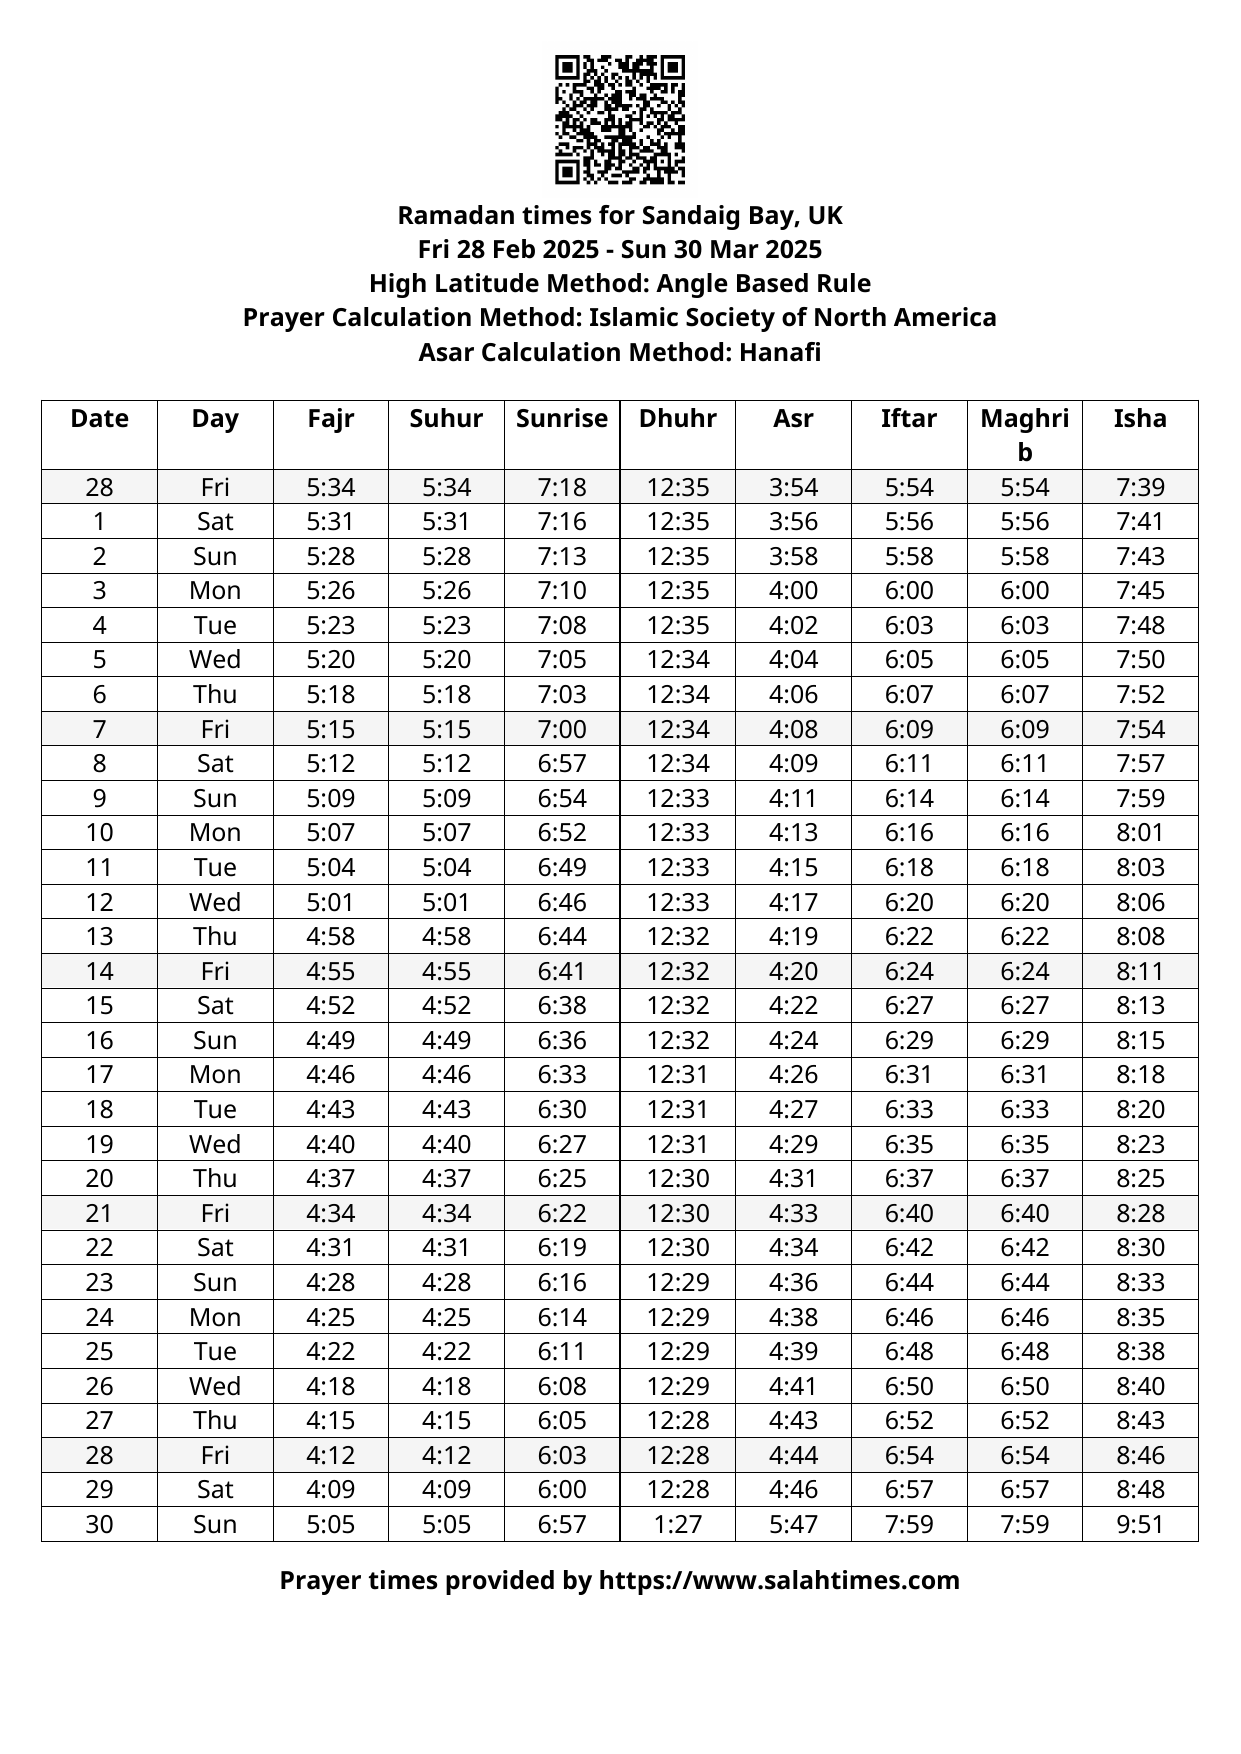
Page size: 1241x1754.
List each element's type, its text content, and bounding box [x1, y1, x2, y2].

table_cell 6:16 [505, 1265, 619, 1299]
table_cell Wed [158, 1127, 273, 1160]
table_cell 6:00 [968, 574, 1082, 607]
table_cell 4:39 [736, 1334, 851, 1368]
table_cell 4:58 [389, 919, 504, 953]
table_header Maghrib [968, 401, 1082, 469]
table_cell 4:41 [736, 1369, 851, 1402]
table_cell 4:18 [389, 1369, 504, 1402]
table_cell 4:22 [274, 1334, 388, 1368]
table_cell 6:27 [505, 1127, 619, 1160]
table_cell Wed [158, 1369, 273, 1402]
table_cell 6:57 [505, 1507, 619, 1541]
table_cell Fri [158, 470, 273, 503]
table_cell 12:29 [621, 1369, 735, 1402]
table_cell 6:52 [968, 1404, 1082, 1437]
table_cell 6:22 [968, 919, 1082, 953]
table_cell 4:44 [736, 1438, 851, 1472]
table_cell 6:38 [505, 989, 619, 1022]
table_cell 4:26 [736, 1058, 851, 1091]
table_cell 6:24 [852, 954, 967, 987]
table_cell Sat [158, 989, 273, 1022]
table_cell 6:57 [968, 1473, 1082, 1506]
table_cell 6:42 [968, 1231, 1082, 1264]
table_cell 5:18 [274, 677, 388, 711]
table_cell 4:52 [389, 989, 504, 1022]
table_header Day [158, 401, 273, 469]
table_cell 6:42 [852, 1231, 967, 1264]
table_cell 7:41 [1083, 504, 1198, 538]
table_cell 6:52 [852, 1404, 967, 1437]
table_cell 5:23 [274, 608, 388, 642]
table_cell 28 [42, 1438, 157, 1472]
table_cell 5:18 [389, 677, 504, 711]
table_cell 22 [42, 1231, 157, 1264]
table_cell 6:08 [505, 1369, 619, 1402]
table_cell 7:48 [1083, 608, 1198, 642]
table_cell 4:55 [389, 954, 504, 987]
table_cell 4:22 [736, 989, 851, 1022]
table_cell 4:31 [389, 1231, 504, 1264]
table_cell 7:18 [505, 470, 619, 503]
table_cell 4:19 [736, 919, 851, 953]
table_cell 8:25 [1083, 1161, 1198, 1195]
table_cell 12:31 [621, 1092, 735, 1126]
table_cell 6:33 [968, 1092, 1082, 1126]
table_cell 20 [42, 1161, 157, 1195]
table_cell 8:33 [1083, 1265, 1198, 1299]
table_cell 6:57 [505, 746, 619, 780]
table_cell 8:08 [1083, 919, 1198, 953]
table_cell 5:09 [389, 781, 504, 814]
table_cell Sun [158, 1023, 273, 1057]
table_cell 4:12 [389, 1438, 504, 1472]
table_cell 5:31 [274, 504, 388, 538]
table_cell 4:09 [274, 1473, 388, 1506]
table_cell 4:09 [736, 746, 851, 780]
table_cell 4:34 [736, 1231, 851, 1264]
table_cell 9:51 [1083, 1507, 1198, 1541]
table_cell 8:46 [1083, 1438, 1198, 1472]
table_cell 5:26 [274, 574, 388, 607]
table_cell 6:48 [852, 1334, 967, 1368]
table_cell 4:22 [389, 1334, 504, 1368]
table_header Dhuhr [621, 401, 735, 469]
table_cell 14 [42, 954, 157, 987]
table_cell Thu [158, 677, 273, 711]
table_cell Sat [158, 746, 273, 780]
table_cell 6:30 [505, 1092, 619, 1126]
table_cell 5:58 [852, 539, 967, 572]
table_cell 29 [42, 1473, 157, 1506]
table_cell 6:11 [968, 746, 1082, 780]
table_cell 6:57 [852, 1473, 967, 1506]
table_cell 15 [42, 989, 157, 1022]
table_cell 4:24 [736, 1023, 851, 1057]
table_cell 4:55 [274, 954, 388, 987]
table_cell 4:15 [274, 1404, 388, 1437]
table_cell 6:14 [852, 781, 967, 814]
table_cell 4:12 [274, 1438, 388, 1472]
table_cell Thu [158, 1161, 273, 1195]
table_cell 7:39 [1083, 470, 1198, 503]
table_cell 12:30 [621, 1196, 735, 1229]
table_cell 25 [42, 1334, 157, 1368]
table_cell 12:35 [621, 504, 735, 538]
table_cell 12:28 [621, 1438, 735, 1472]
table_cell Thu [158, 1404, 273, 1437]
table_cell 4:09 [389, 1473, 504, 1506]
table_cell 12:35 [621, 608, 735, 642]
table_cell 4:40 [389, 1127, 504, 1160]
table_cell 5:07 [274, 816, 388, 849]
table_cell 4:40 [274, 1127, 388, 1160]
table_cell 6:33 [505, 1058, 619, 1091]
table_header Date [42, 401, 157, 469]
table_cell 6:31 [968, 1058, 1082, 1091]
table_cell 5:15 [389, 712, 504, 745]
table_cell 4 [42, 608, 157, 642]
table_cell 7:03 [505, 677, 619, 711]
table_header Sunrise [505, 401, 619, 469]
table_cell 12:33 [621, 885, 735, 918]
table_cell 6:48 [968, 1334, 1082, 1368]
table_cell Tue [158, 850, 273, 884]
table_cell 6:46 [505, 885, 619, 918]
table_cell 5:01 [274, 885, 388, 918]
table_cell 4:15 [389, 1404, 504, 1437]
table_cell 7:13 [505, 539, 619, 572]
table_cell 12:31 [621, 1058, 735, 1091]
table_cell 7 [42, 712, 157, 745]
table_header Asr [736, 401, 851, 469]
table_cell 6:50 [852, 1369, 967, 1402]
table_cell Fri [158, 1196, 273, 1229]
table_cell 6:20 [968, 885, 1082, 918]
table_cell 3:56 [736, 504, 851, 538]
table_cell 6:29 [968, 1023, 1082, 1057]
table_cell 6:07 [852, 677, 967, 711]
table_cell 5:04 [274, 850, 388, 884]
table_cell 8:13 [1083, 989, 1198, 1022]
table_cell 7:43 [1083, 539, 1198, 572]
table_cell 8:23 [1083, 1127, 1198, 1160]
table_cell 8:03 [1083, 850, 1198, 884]
table_cell Sat [158, 1473, 273, 1506]
table_cell 12 [42, 885, 157, 918]
table_cell 6:54 [968, 1438, 1082, 1472]
table_cell 12:29 [621, 1300, 735, 1333]
table_cell 6:19 [505, 1231, 619, 1264]
table_cell 5:01 [389, 885, 504, 918]
table_cell 4:15 [736, 850, 851, 884]
text Fri 28 Feb 2025 - Sun 30 Mar 2025 [42, 232, 1198, 266]
table_cell 4:49 [389, 1023, 504, 1057]
table_cell 6 [42, 677, 157, 711]
table_cell 7:54 [1083, 712, 1198, 745]
table_cell 4:37 [274, 1161, 388, 1195]
table_cell 4:00 [736, 574, 851, 607]
table_cell 7:59 [852, 1507, 967, 1541]
table_cell 6:03 [968, 608, 1082, 642]
table_cell 5:28 [389, 539, 504, 572]
table_cell 12:30 [621, 1161, 735, 1195]
table_cell 1 [42, 504, 157, 538]
table_cell 28 [42, 470, 157, 503]
table_cell 6:11 [505, 1334, 619, 1368]
table_cell 5:12 [389, 746, 504, 780]
table_cell Mon [158, 574, 273, 607]
table_cell 6:29 [852, 1023, 967, 1057]
table_cell 5:05 [274, 1507, 388, 1541]
text High Latitude Method: Angle Based Rule [42, 266, 1198, 300]
table_cell 4:29 [736, 1127, 851, 1160]
table_cell 7:57 [1083, 746, 1198, 780]
table_cell 6:09 [968, 712, 1082, 745]
table_cell 5:54 [852, 470, 967, 503]
table_cell 6:14 [505, 1300, 619, 1333]
table_cell 8:15 [1083, 1023, 1198, 1057]
table_cell 5:09 [274, 781, 388, 814]
table_cell 2 [42, 539, 157, 572]
table_cell 6:00 [852, 574, 967, 607]
table_cell 6:41 [505, 954, 619, 987]
text Ramadan times for Sandaig Bay, UK [42, 198, 1198, 232]
table_cell 4:25 [274, 1300, 388, 1333]
table_cell 12:33 [621, 816, 735, 849]
table_cell 8:38 [1083, 1334, 1198, 1368]
table_cell 4:46 [274, 1058, 388, 1091]
table_cell Tue [158, 1334, 273, 1368]
table_cell 11 [42, 850, 157, 884]
table_cell 5:07 [389, 816, 504, 849]
table_cell 4:28 [274, 1265, 388, 1299]
table_cell 26 [42, 1369, 157, 1402]
table_cell 13 [42, 919, 157, 953]
table_cell 6:44 [852, 1265, 967, 1299]
table_header Fajr [274, 401, 388, 469]
table_cell 5:31 [389, 504, 504, 538]
table_cell Sun [158, 781, 273, 814]
table_cell 12:34 [621, 643, 735, 676]
table_cell 6:35 [968, 1127, 1082, 1160]
table_cell 4:31 [274, 1231, 388, 1264]
table_cell 23 [42, 1265, 157, 1299]
table_cell 4:38 [736, 1300, 851, 1333]
table_cell 6:50 [968, 1369, 1082, 1402]
table_cell 12:32 [621, 1023, 735, 1057]
table_cell 4:28 [389, 1265, 504, 1299]
table_cell Fri [158, 954, 273, 987]
table_cell 4:06 [736, 677, 851, 711]
table_cell 5:28 [274, 539, 388, 572]
table_cell 6:22 [505, 1196, 619, 1229]
table_cell 6:22 [852, 919, 967, 953]
table_cell 6:18 [852, 850, 967, 884]
table_cell 5:20 [389, 643, 504, 676]
table_cell Sun [158, 1265, 273, 1299]
table_cell 12:33 [621, 781, 735, 814]
table_cell 6:31 [852, 1058, 967, 1091]
table_cell 10 [42, 816, 157, 849]
table_cell 8:11 [1083, 954, 1198, 987]
table_cell Sat [158, 1231, 273, 1264]
table_cell Sun [158, 1507, 273, 1541]
table_cell 3:54 [736, 470, 851, 503]
table_cell 4:52 [274, 989, 388, 1022]
table_cell 7:59 [968, 1507, 1082, 1541]
table_cell 4:43 [736, 1404, 851, 1437]
table_cell 6:20 [852, 885, 967, 918]
table_cell 4:11 [736, 781, 851, 814]
table_cell 16 [42, 1023, 157, 1057]
table_cell 6:35 [852, 1127, 967, 1160]
table_cell 6:40 [852, 1196, 967, 1229]
table_cell 4:25 [389, 1300, 504, 1333]
table_cell 12:35 [621, 539, 735, 572]
table_cell 5:20 [274, 643, 388, 676]
table_cell 6:14 [968, 781, 1082, 814]
table_cell 6:05 [505, 1404, 619, 1437]
table_cell 27 [42, 1404, 157, 1437]
table_cell 6:54 [505, 781, 619, 814]
table_cell 6:40 [968, 1196, 1082, 1229]
table_cell 4:18 [274, 1369, 388, 1402]
table_cell 12:32 [621, 954, 735, 987]
table_cell 4:34 [274, 1196, 388, 1229]
table_cell Mon [158, 1300, 273, 1333]
table_cell 5:05 [389, 1507, 504, 1541]
table_cell 12:28 [621, 1404, 735, 1437]
table_cell 12:35 [621, 574, 735, 607]
table_cell 8:28 [1083, 1196, 1198, 1229]
table_cell 7:10 [505, 574, 619, 607]
table_cell 4:46 [736, 1473, 851, 1506]
table_cell 6:16 [852, 816, 967, 849]
table_cell 4:27 [736, 1092, 851, 1126]
table_cell 6:37 [968, 1161, 1082, 1195]
table_cell 6:05 [852, 643, 967, 676]
table_cell 5:34 [389, 470, 504, 503]
table_cell 3 [42, 574, 157, 607]
table_cell 5:56 [852, 504, 967, 538]
table_cell Mon [158, 1058, 273, 1091]
table_header Iftar [852, 401, 967, 469]
table_cell 5:34 [274, 470, 388, 503]
table_cell 6:54 [852, 1438, 967, 1472]
table_cell 5:04 [389, 850, 504, 884]
table_cell 5:12 [274, 746, 388, 780]
table_cell 12:34 [621, 746, 735, 780]
table_cell 8:48 [1083, 1473, 1198, 1506]
table_cell 12:32 [621, 989, 735, 1022]
table_cell 6:00 [505, 1473, 619, 1506]
table_cell 4:36 [736, 1265, 851, 1299]
table_cell 5:15 [274, 712, 388, 745]
table_cell 6:25 [505, 1161, 619, 1195]
table_cell 12:34 [621, 712, 735, 745]
table_cell 4:46 [389, 1058, 504, 1091]
text Prayer times provided by https://www.salahtimes.com [42, 1563, 1198, 1597]
table_cell 8:35 [1083, 1300, 1198, 1333]
table_cell Fri [158, 712, 273, 745]
table_cell Tue [158, 1092, 273, 1126]
table_cell Thu [158, 919, 273, 953]
table_cell 5:56 [968, 504, 1082, 538]
table_cell 4:17 [736, 885, 851, 918]
table_cell 6:05 [968, 643, 1082, 676]
table_cell 6:52 [505, 816, 619, 849]
table_cell 4:43 [274, 1092, 388, 1126]
table_cell 12:34 [621, 677, 735, 711]
table_cell Wed [158, 643, 273, 676]
table_cell 12:30 [621, 1231, 735, 1264]
table_cell 6:27 [968, 989, 1082, 1022]
table_cell 7:08 [505, 608, 619, 642]
table_cell 4:37 [389, 1161, 504, 1195]
table_cell 18 [42, 1092, 157, 1126]
table_cell 30 [42, 1507, 157, 1541]
table_cell 4:08 [736, 712, 851, 745]
table_cell 12:35 [621, 470, 735, 503]
table_cell 4:13 [736, 816, 851, 849]
table_cell 8:30 [1083, 1231, 1198, 1264]
table_cell 6:16 [968, 816, 1082, 849]
table_cell 8:20 [1083, 1092, 1198, 1126]
table_cell 3:58 [736, 539, 851, 572]
table_cell Mon [158, 816, 273, 849]
picture [542, 41, 699, 198]
table_cell 8:01 [1083, 816, 1198, 849]
table_cell 7:50 [1083, 643, 1198, 676]
table_cell 6:46 [852, 1300, 967, 1333]
table_cell 4:31 [736, 1161, 851, 1195]
text Asar Calculation Method: Hanafi [42, 334, 1198, 368]
table_cell 6:09 [852, 712, 967, 745]
table_cell 7:45 [1083, 574, 1198, 607]
table_cell 4:49 [274, 1023, 388, 1057]
table_cell 7:05 [505, 643, 619, 676]
table_cell 4:33 [736, 1196, 851, 1229]
table_cell 6:46 [968, 1300, 1082, 1333]
table_cell 7:00 [505, 712, 619, 745]
table_cell 19 [42, 1127, 157, 1160]
table_cell 4:43 [389, 1092, 504, 1126]
table_cell 5:58 [968, 539, 1082, 572]
table_cell 12:28 [621, 1473, 735, 1506]
text Prayer Calculation Method: Islamic Society of North America [42, 300, 1198, 334]
table_cell 12:33 [621, 850, 735, 884]
table_cell 24 [42, 1300, 157, 1333]
table_cell 4:02 [736, 608, 851, 642]
table_cell 8:18 [1083, 1058, 1198, 1091]
table_cell 12:31 [621, 1127, 735, 1160]
table_cell 4:34 [389, 1196, 504, 1229]
table_cell 6:24 [968, 954, 1082, 987]
table_cell 1:27 [621, 1507, 735, 1541]
table_cell 5:23 [389, 608, 504, 642]
table_cell 4:20 [736, 954, 851, 987]
table_cell 12:32 [621, 919, 735, 953]
table_cell Tue [158, 608, 273, 642]
table_cell 4:58 [274, 919, 388, 953]
table_cell 5:26 [389, 574, 504, 607]
table_cell 5:47 [736, 1507, 851, 1541]
table_header Isha [1083, 401, 1198, 469]
table_cell 6:33 [852, 1092, 967, 1126]
table_cell 7:59 [1083, 781, 1198, 814]
table_cell 6:18 [968, 850, 1082, 884]
table_cell 5 [42, 643, 157, 676]
table_cell Wed [158, 885, 273, 918]
table_cell 6:36 [505, 1023, 619, 1057]
table_header Suhur [389, 401, 504, 469]
table_cell 6:44 [968, 1265, 1082, 1299]
table_cell 4:04 [736, 643, 851, 676]
table_cell Sat [158, 504, 273, 538]
table_cell 21 [42, 1196, 157, 1229]
table_cell Sun [158, 539, 273, 572]
table_cell 8:06 [1083, 885, 1198, 918]
table_cell 6:27 [852, 989, 967, 1022]
table_cell Fri [158, 1438, 273, 1472]
table_cell 6:03 [852, 608, 967, 642]
table_cell 5:54 [968, 470, 1082, 503]
table_cell 7:16 [505, 504, 619, 538]
table_cell 8 [42, 746, 157, 780]
table_cell 9 [42, 781, 157, 814]
table_cell 17 [42, 1058, 157, 1091]
table_cell 7:52 [1083, 677, 1198, 711]
table_cell 12:29 [621, 1265, 735, 1299]
table_cell 6:37 [852, 1161, 967, 1195]
table_cell 12:29 [621, 1334, 735, 1368]
table_cell 8:43 [1083, 1404, 1198, 1437]
table_cell 6:44 [505, 919, 619, 953]
table_cell 6:03 [505, 1438, 619, 1472]
table_cell 6:49 [505, 850, 619, 884]
table_cell 6:11 [852, 746, 967, 780]
table_cell 6:07 [968, 677, 1082, 711]
table_cell 8:40 [1083, 1369, 1198, 1402]
